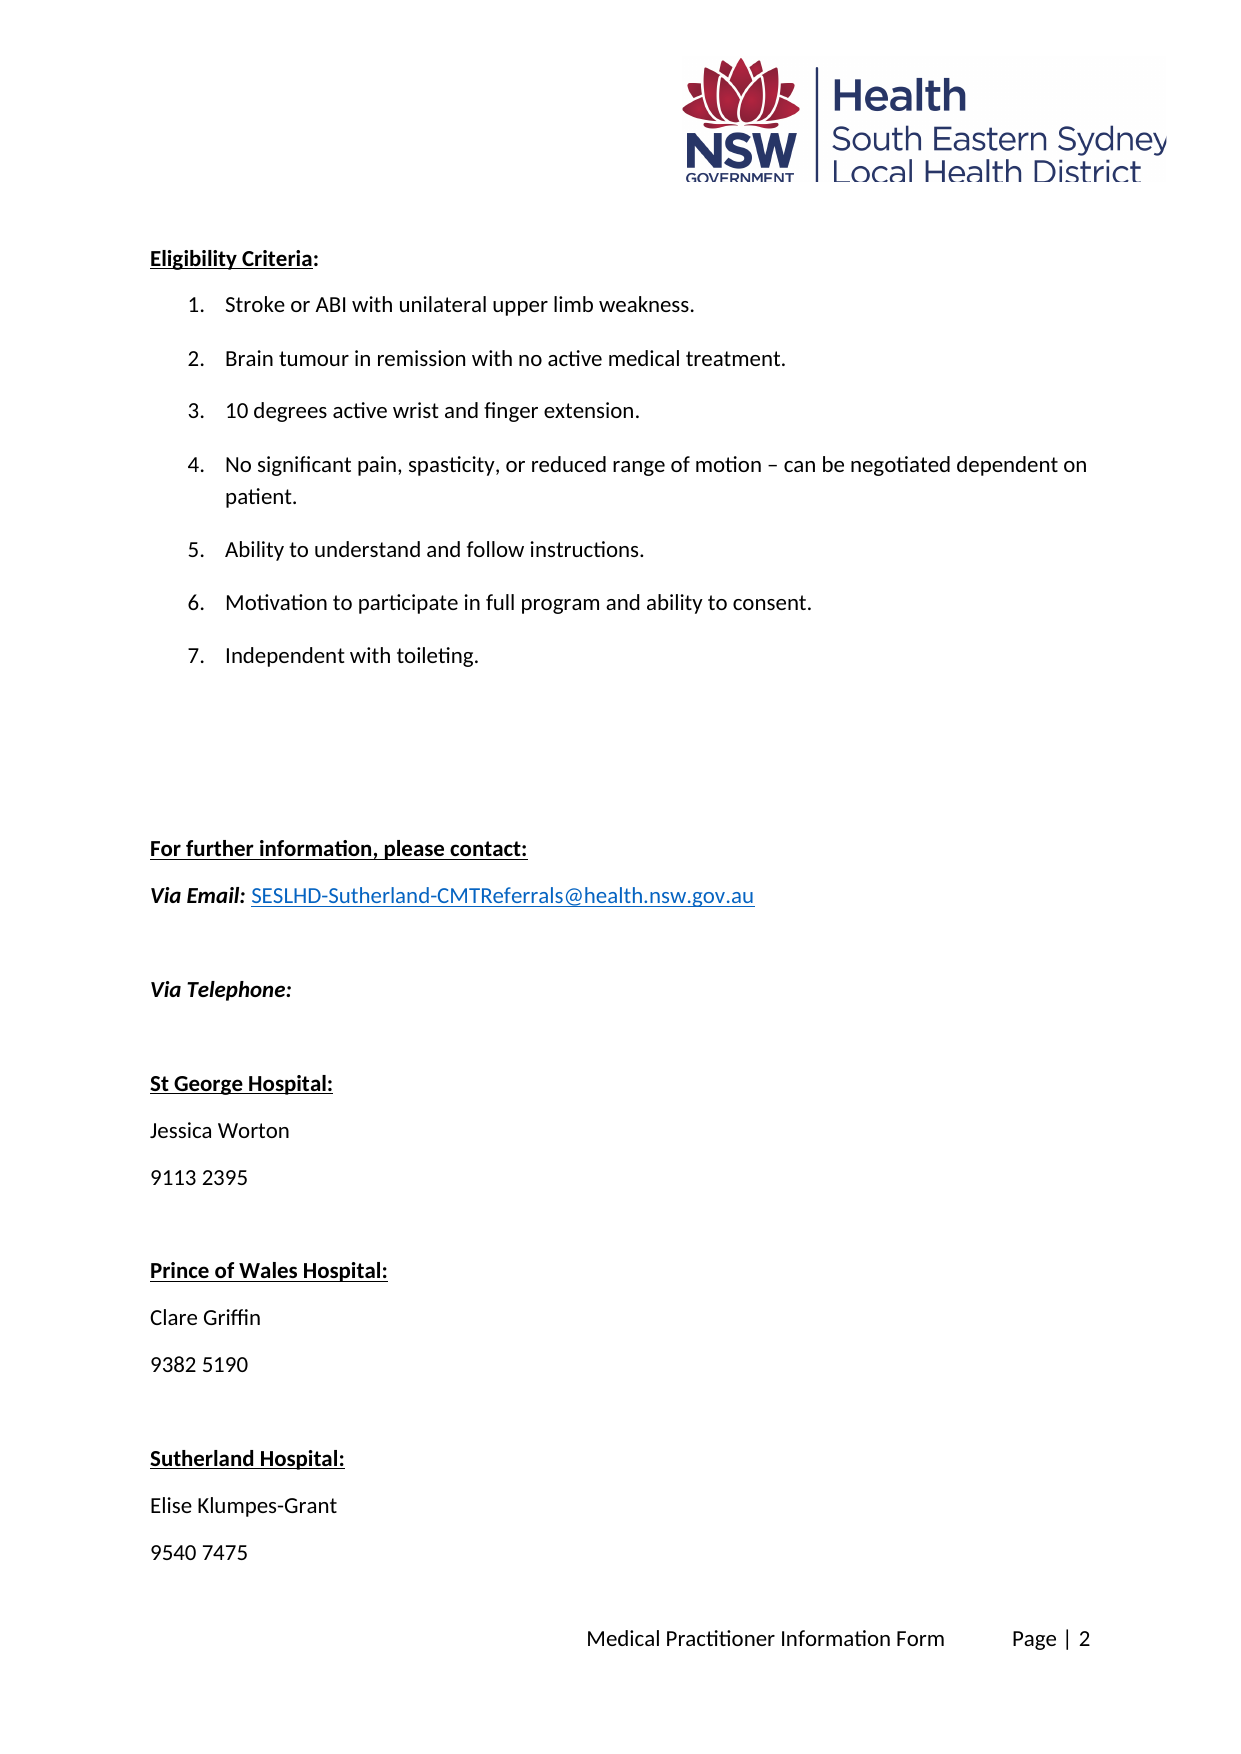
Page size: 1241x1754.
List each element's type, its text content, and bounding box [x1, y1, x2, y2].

text Clare Griffin [150, 1303, 1090, 1331]
list Ability to understand and follow instructions. [187, 535, 1090, 563]
list No significant pain, spasticity, or reduced range of motion – can be negotiated dependent on patient. [187, 450, 1090, 510]
text Via Telephone: [150, 975, 1090, 1003]
text Jessica Worton [150, 1116, 1090, 1144]
list Motivation to participate in full program and ability to consent. [187, 588, 1090, 616]
text Via Email: SESLHD-Sutherland-CMTReferrals@health.nsw.gov.au [150, 881, 1090, 909]
list 10 degrees active wrist and finger extension. [187, 397, 1090, 425]
text 9113 2395 [150, 1163, 1090, 1191]
text 9382 5190 [150, 1350, 1090, 1378]
text Sutherland Hospital: [150, 1444, 1090, 1472]
list Independent with toileting. [187, 641, 1090, 669]
text Elise Klumpes-Grant [150, 1491, 1090, 1519]
text St George Hospital: [150, 1069, 1090, 1097]
text Eligibility Criteria: [150, 244, 1090, 272]
text Prince of Wales Hospital: [150, 1256, 1090, 1284]
list Stroke or ABI with unilateral upper limb weakness. [187, 291, 1090, 319]
list Brain tumour in remission with no active medical treatment. [187, 344, 1090, 372]
text For further information, please contact: [150, 834, 1090, 863]
text 9540 7475 [150, 1538, 1090, 1566]
picture [681, 56, 1166, 182]
